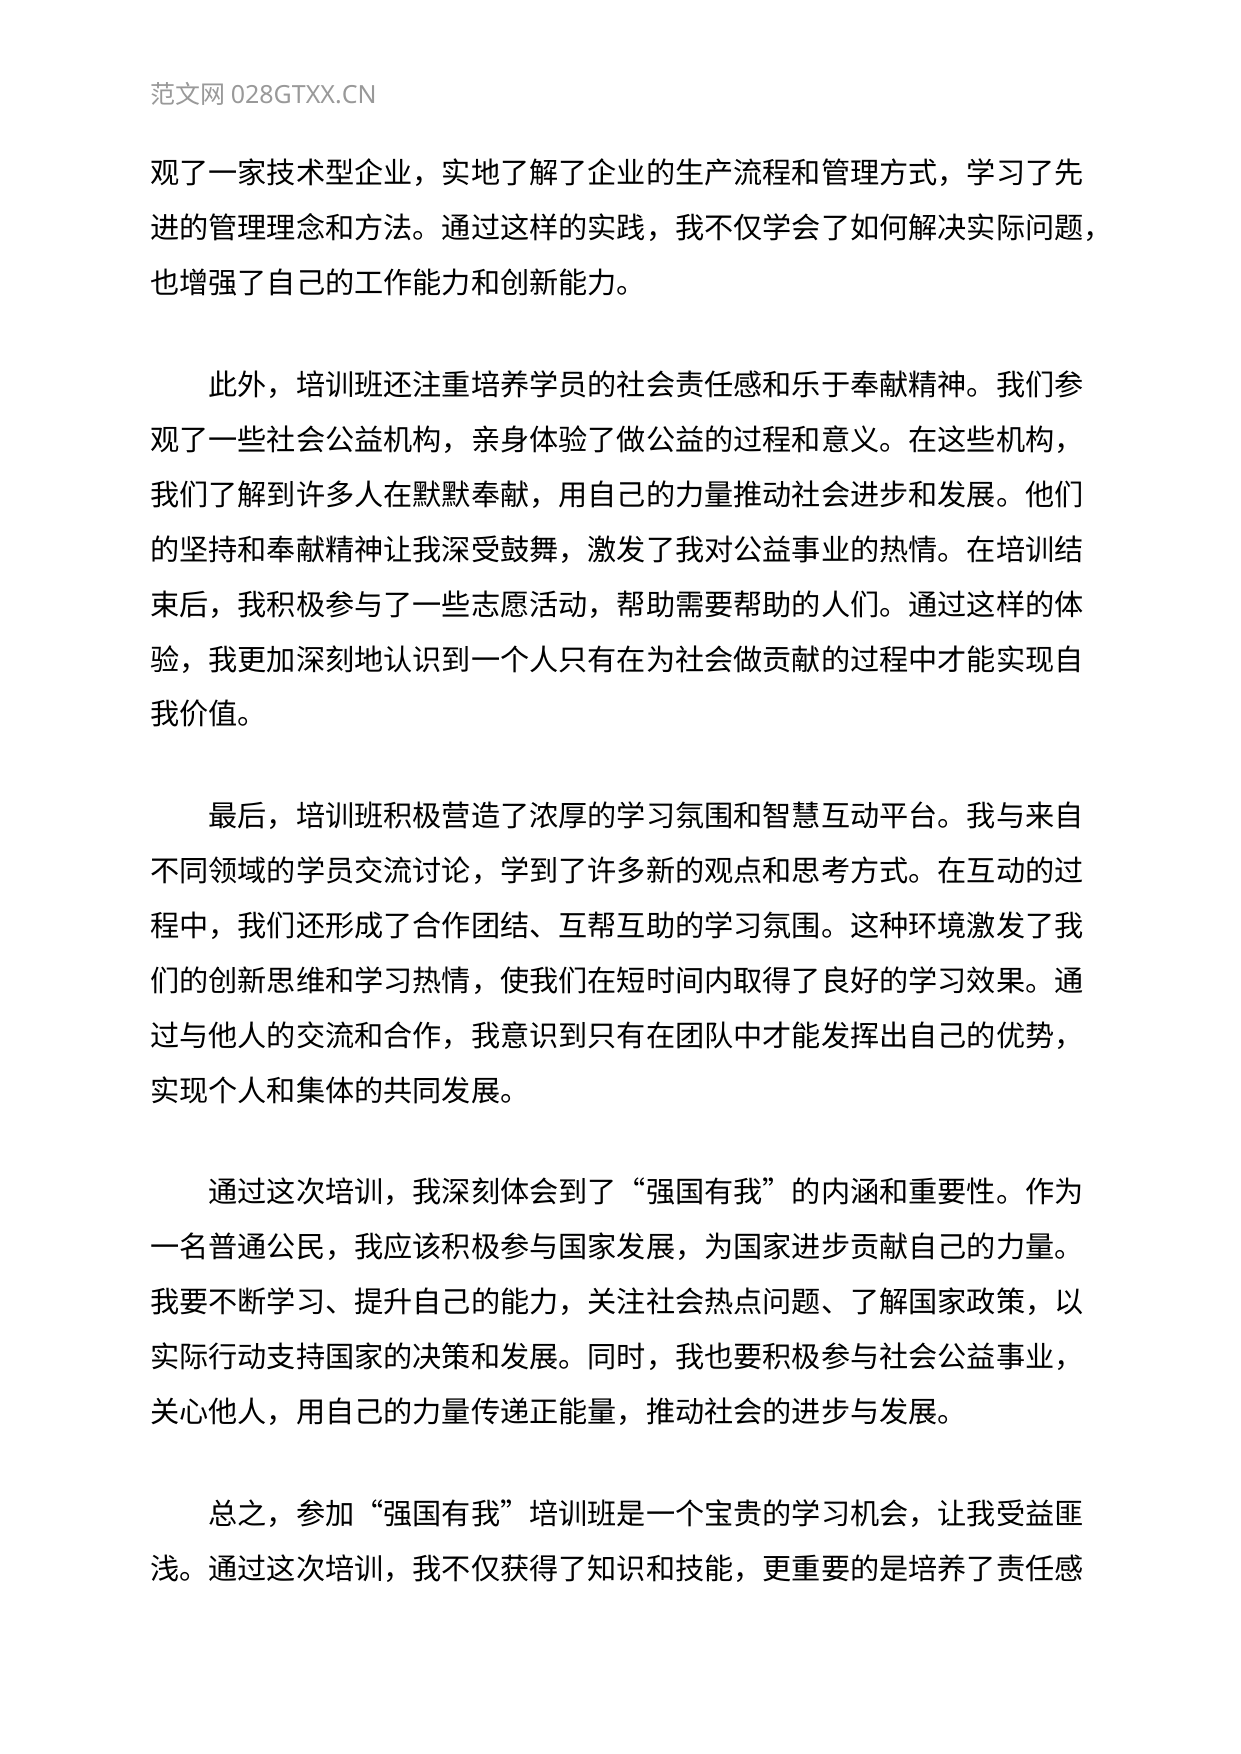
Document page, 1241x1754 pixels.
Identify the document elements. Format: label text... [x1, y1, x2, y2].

text 此外，培训班还注重培养学员的社会责任感和乐于奉献精神。我们参观了一些社会公益机构，亲身体验了做公益的过程和意义。在这些机构，我们了解到许多人在默默奉献，用自己的力量推动社会进步和发展。他们的坚持和奉献精神让我深受鼓舞，激发了我对公益事业的热情。在培训结束后，我积极参与了一些志愿活动，帮助需要帮助的人们。通过这样的体验，我更加深刻地认识到一个人只有在为社会做贡献的过程中才能实现自我价值。 [150, 362, 1090, 733]
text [150, 1490, 1090, 1587]
text 通过这次培训，我深刻体会到了“强国有我”的内涵和重要性。作为一名普通公民，我应该积极参与国家发展，为国家进步贡献自己的力量。我要不断学习、提升自己的能力，关注社会热点问题、了解国家政策，以实际行动支持国家的决策和发展。同时，我也要积极参与社会公益事业，关心他人，用自己的力量传递正能量，推动社会的进步与发展。 [150, 1169, 1090, 1431]
text 最后，培训班积极营造了浓厚的学习氛围和智慧互动平台。我与来自不同领域的学员交流讨论，学到了许多新的观点和思考方式。在互动的过程中，我们还形成了合作团结、互帮互助的学习氛围。这种环境激发了我们的创新思维和学习热情，使我们在短时间内取得了良好的学习效果。通过与他人的交流和合作，我意识到只有在团队中才能发挥出自己的优势，实现个人和集体的共同发展。 [150, 793, 1090, 1109]
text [150, 150, 1090, 302]
